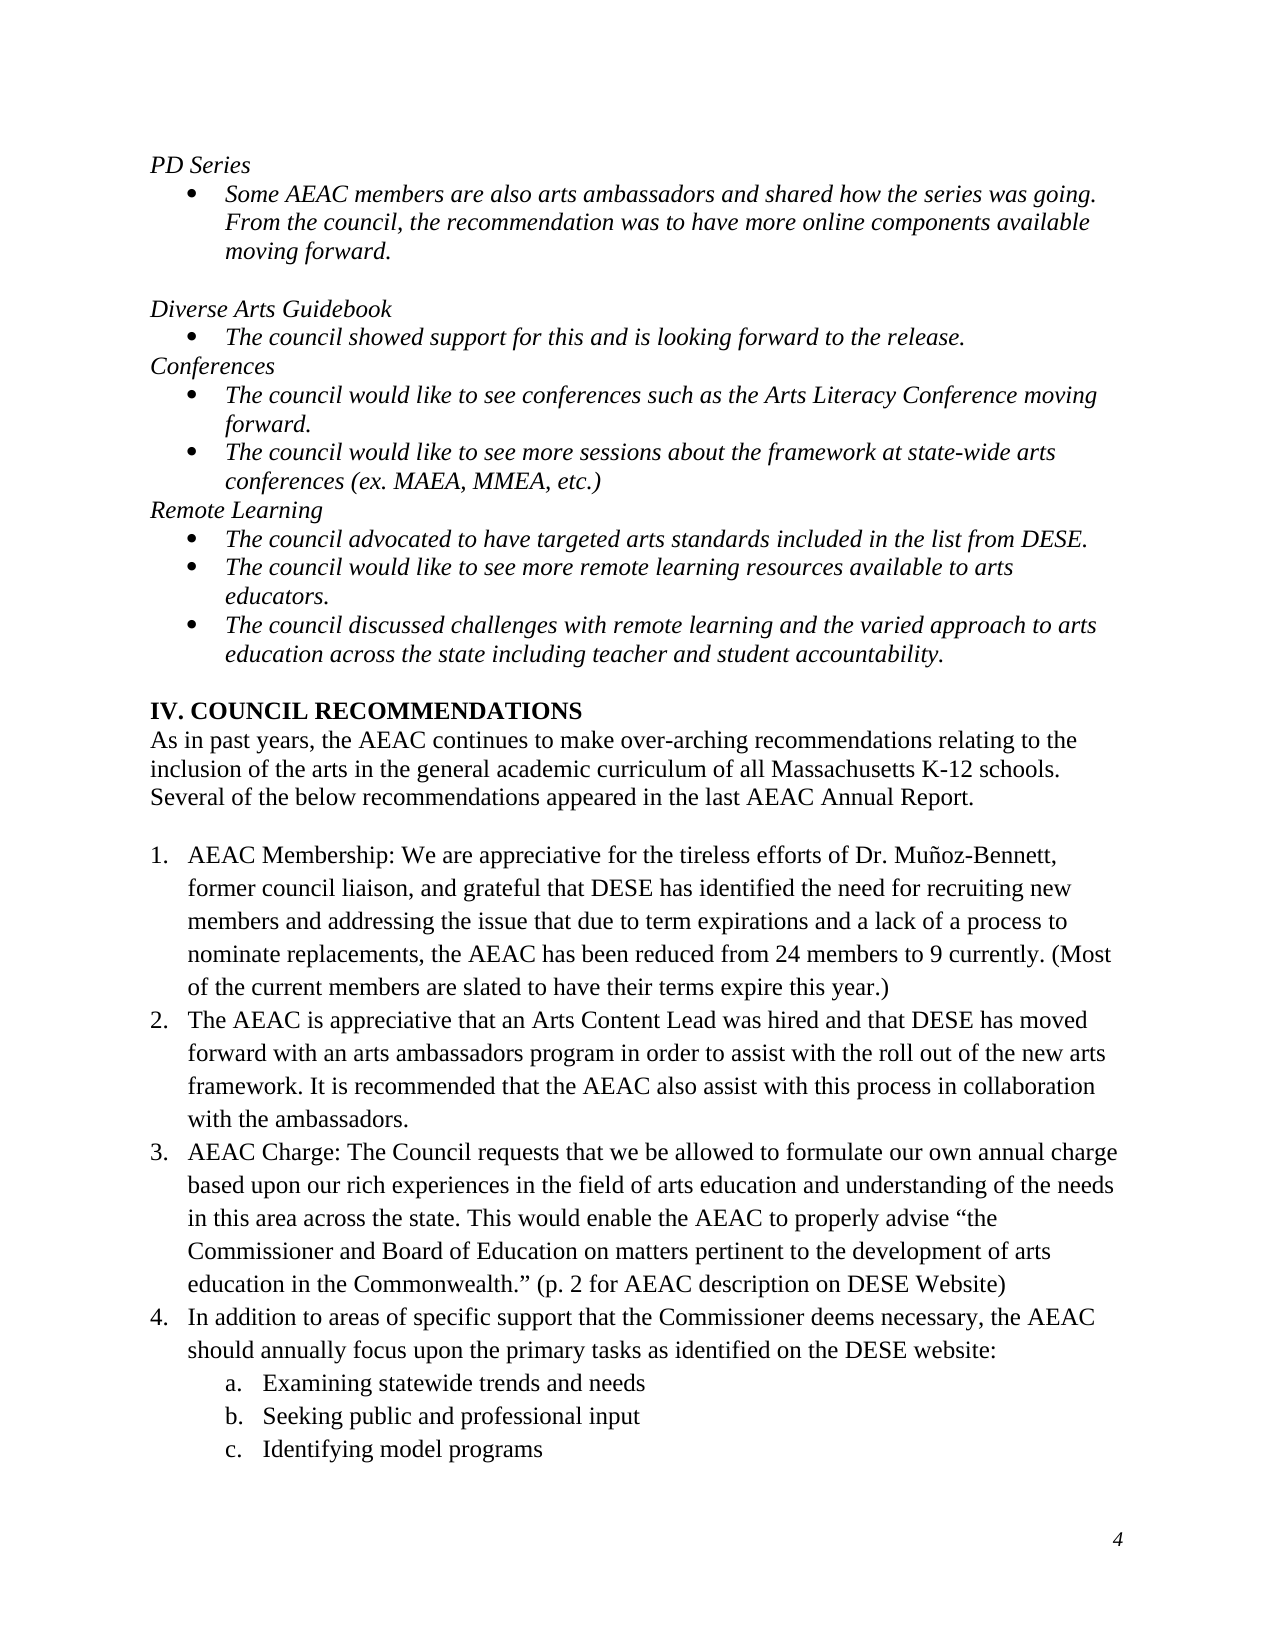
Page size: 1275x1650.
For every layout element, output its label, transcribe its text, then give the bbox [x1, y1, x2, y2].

list Some AEAC members are also arts ambassadors and shared how the series was going. From the council, the recommendation was to have more online components available moving forward. [187, 179, 1125, 265]
list In addition to areas of specific support that the Commissioner deems necessary, the AEAC should annually focus upon the primary tasks as identified on the DESE website: [150, 1302, 1125, 1364]
list AEAC Membership: We are appreciative for the tireless efforts of Dr. Muñoz-Bennett, former council liaison, and grateful that DESE has identified the need for recruiting new members and addressing the issue that due to term expirations and a lack of a process to nominate replacements, the AEAC has been reduced from 24 members to 9 currently. (Most of the current members are slated to have their terms expire this year.) [150, 840, 1125, 1001]
text Remote Learning [150, 495, 1125, 524]
text Diverse Arts Guidebook [150, 294, 1125, 322]
text Conferences [150, 351, 1125, 380]
text PD Series [150, 150, 1125, 179]
list Examining statewide trends and needs [225, 1368, 1125, 1397]
list The AEAC is appreciative that an Arts Content Lead was hired and that DESE has moved forward with an arts ambassadors program in order to assist with the roll out of the new arts framework. It is recommended that the AEAC also assist with this process in collaboration with the ambassadors. [150, 1005, 1125, 1133]
text As in past years, the AEAC continues to make over-arching recommendations relating to the inclusion of the arts in the general academic curriculum of all Massachusetts K-12 schools. Several of the below recommendations appeared in the last AEAC Annual Report. [150, 725, 1125, 811]
list The council showed support for this and is looking forward to the release. [187, 322, 1125, 351]
list Identifying model programs [225, 1434, 1125, 1463]
list The council discussed challenges with remote learning and the varied approach to arts education across the state including teacher and student accountability. [187, 610, 1125, 667]
list The council advocated to have targeted arts standards included in the list from DESE. [187, 524, 1125, 552]
text IV. COUNCIL RECOMMENDATIONS [150, 696, 1125, 725]
list Seeking public and professional input [225, 1401, 1125, 1430]
list The council would like to see conferences such as the Arts Literacy Conference moving forward. [187, 380, 1125, 437]
list The council would like to see more remote learning resources available to arts educators. [187, 552, 1125, 610]
list AEAC Charge: The Council requests that we be allowed to formulate our own annual charge based upon our rich experiences in the field of arts education and understanding of the needs in this area across the state. This would enable the AEAC to properly advise “the Commissioner and Board of Education on matters pertinent to the development of arts education in the Commonwealth.” (p. 2 for AEAC description on DESE Website) [150, 1137, 1125, 1298]
list The council would like to see more sessions about the framework at state-wide arts conferences (ex. MAEA, MMEA, etc.) [187, 437, 1125, 495]
